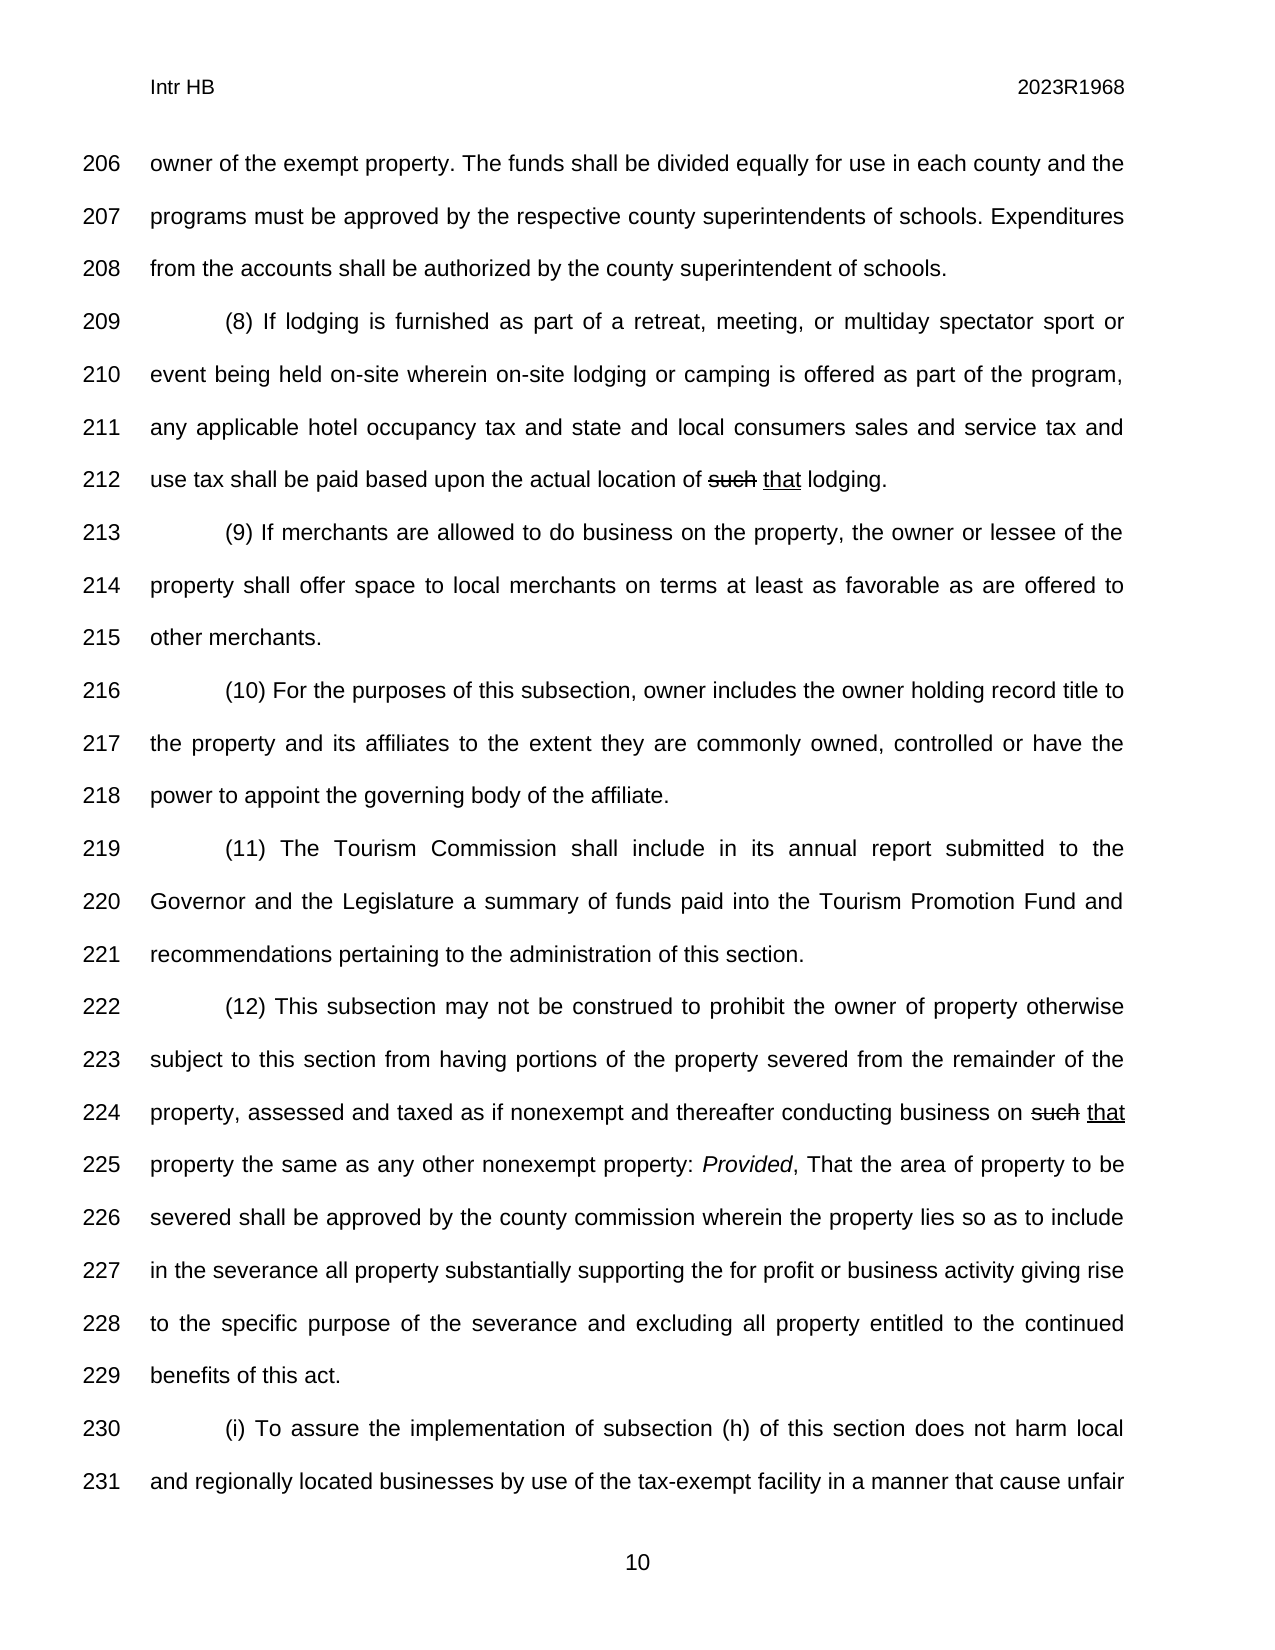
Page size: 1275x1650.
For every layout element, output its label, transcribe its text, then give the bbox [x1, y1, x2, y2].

text (8) If lodging is furnished as part of a retreat, meeting, or multiday spectator sport or event being held on-site wherein on-site lodging or camping is offered as part of the program, any applicable hotel occupancy tax and state and local consumers sales and service tax and use tax shall be paid based upon the actual location of such that lodging. [150, 308, 1125, 493]
text (9) If merchants are allowed to do business on the property, the owner or lessee of the property shall offer space to local merchants on terms at least as favorable as are offered to other merchants. [150, 519, 1125, 651]
text (10) For the purposes of this subsection, owner includes the owner holding record title to the property and its affiliates to the extent they are commonly owned, controlled or have the power to appoint the governing body of the affiliate. [150, 677, 1125, 809]
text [150, 1415, 1125, 1494]
text (12) This subsection may not be construed to prohibit the owner of property otherwise subject to this section from having portions of the property severed from the remainder of the property, assessed and taxed as if nonexempt and thereafter conducting business on such that property the same as any other nonexempt property: Provided, That the area of property to be severed shall be approved by the county commission wherein the property lies so as to include in the severance all property substantially supporting the for profit or business activity giving rise to the specific purpose of the severance and excluding all property entitled to the continued benefits of this act. [150, 993, 1125, 1389]
text (11) The Tourism Commission shall include in its annual report submitted to the Governor and the Legislature a summary of funds paid into the Tourism Promotion Fund and recommendations pertaining to the administration of this section. [150, 835, 1125, 967]
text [150, 150, 1125, 282]
